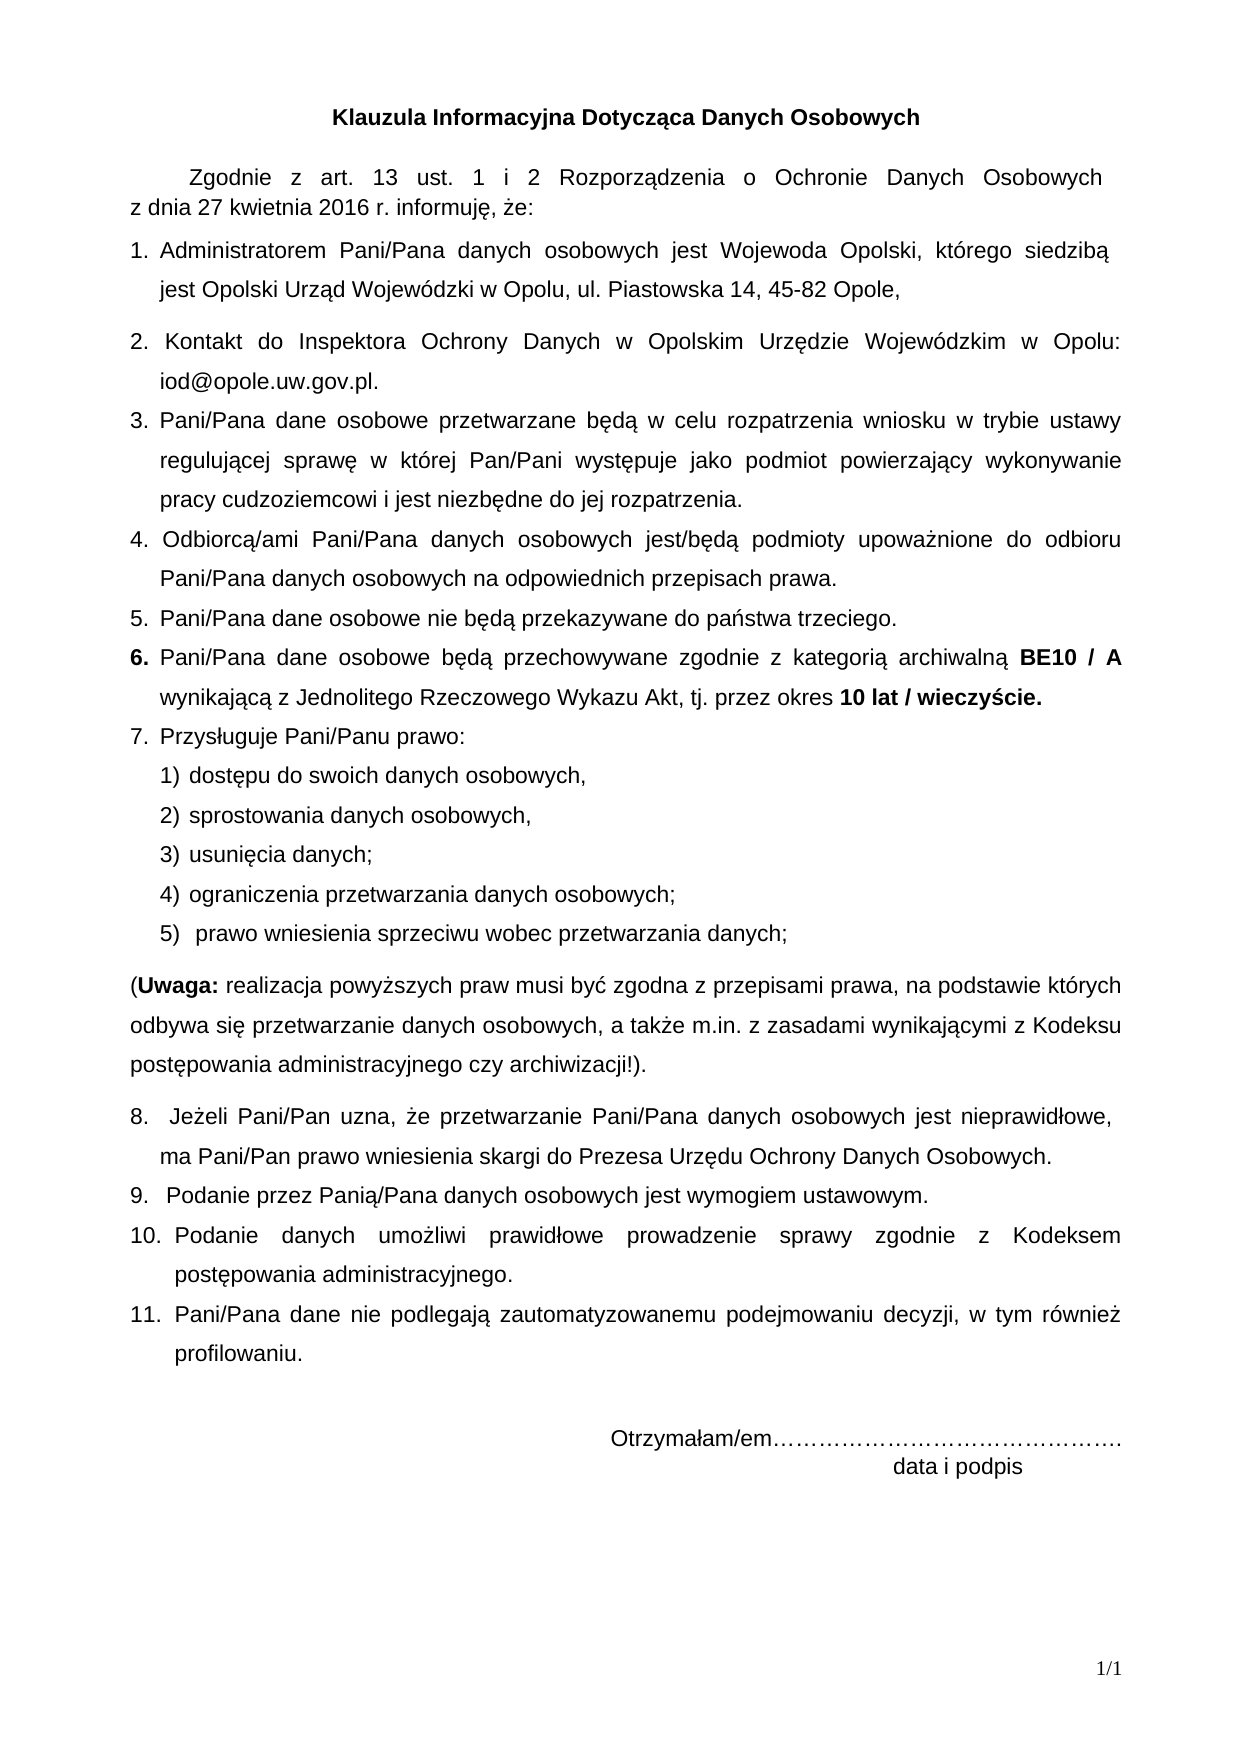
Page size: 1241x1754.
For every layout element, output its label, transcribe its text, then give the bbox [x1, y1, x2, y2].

list sprostowania danych osobowych, [159, 802, 1122, 828]
text Otrzymałam/em………………………………………. [130, 1425, 1122, 1451]
text 4. Odbiorcą/ami Pani/Pana danych osobowych jest/będą podmioty upoważnione do odbioru Pani/Pana danych osobowych na odpowiednich przepisach prawa. [130, 526, 1122, 591]
list Administratorem Pani/Pana danych osobowych jest Wojewoda Opolski, którego siedzibą jest Opolski Urząd Wojewódzki w Opolu, ul. Piastowska 14, 45-82 Opole, [130, 237, 1122, 303]
list Podanie danych umożliwi prawidłowe prowadzenie sprawy zgodnie z Kodeksem postępowania administracyjnego. [130, 1222, 1122, 1288]
text Klauzula Informacyjna Dotycząca Danych Osobowych [130, 103, 1122, 130]
list Pani/Pana dane osobowe będą przechowywane zgodnie z kategorią archiwalną BE10 / A wynikającą z Jednolitego Rzeczowego Wykazu Akt, tj. przez okres 10 lat / wieczyście. [130, 644, 1122, 710]
list usunięcia danych; [159, 841, 1122, 868]
text 2. Kontakt do Inspektora Ochrony Danych w Opolskim Urzędzie Wojewódzkim w Opolu: iod@opole.uw.gov.pl. [130, 328, 1122, 394]
list Podanie przez Panią/Pana danych osobowych jest wymogiem ustawowym. [130, 1182, 1122, 1209]
list Pani/Pana dane nie podlegają zautomatyzowanemu podejmowaniu decyzji, w tym również profilowaniu. [130, 1301, 1122, 1367]
list prawo wniesienia sprzeciwu wobec przetwarzania danych; [159, 920, 1122, 947]
text 3. Pani/Pana dane osobowe przetwarzane będą w celu rozpatrzenia wniosku w trybie ustawy regulującej sprawę w której Pan/Pani występuje jako podmiot powierzający wykonywanie pracy cudzoziemcowi i jest niezbędne do jej rozpatrzenia. [130, 407, 1122, 512]
list Przysługuje Pani/Panu prawo: [130, 723, 1122, 749]
text (Uwaga: realizacja powyższych praw musi być zgodna z przepisami prawa, na podstawie których odbywa się przetwarzanie danych osobowych, a także m.in. z zasadami wynikającymi z Kodeksu postępowania administracyjnego czy archiwizacji!). [130, 972, 1122, 1078]
text Zgodnie z art. 13 ust. 1 i 2 Rozporządzenia o Ochronie Danych Osobowych z dnia 27 kwietnia 2016 r. informuję, że: [130, 164, 1122, 220]
list dostępu do swoich danych osobowych, [159, 762, 1122, 789]
list Jeżeli Pani/Pan uzna, że przetwarzanie Pani/Pana danych osobowych jest nieprawidłowe, ma Pani/Pan prawo wniesienia skargi do Prezesa Urzędu Ochrony Danych Osobowych. [130, 1103, 1122, 1169]
list Pani/Pana dane osobowe nie będą przekazywane do państwa trzeciego. [130, 604, 1122, 631]
list ograniczenia przetwarzania danych osobowych; [159, 881, 1122, 907]
text data i podpis [720, 1453, 1122, 1479]
